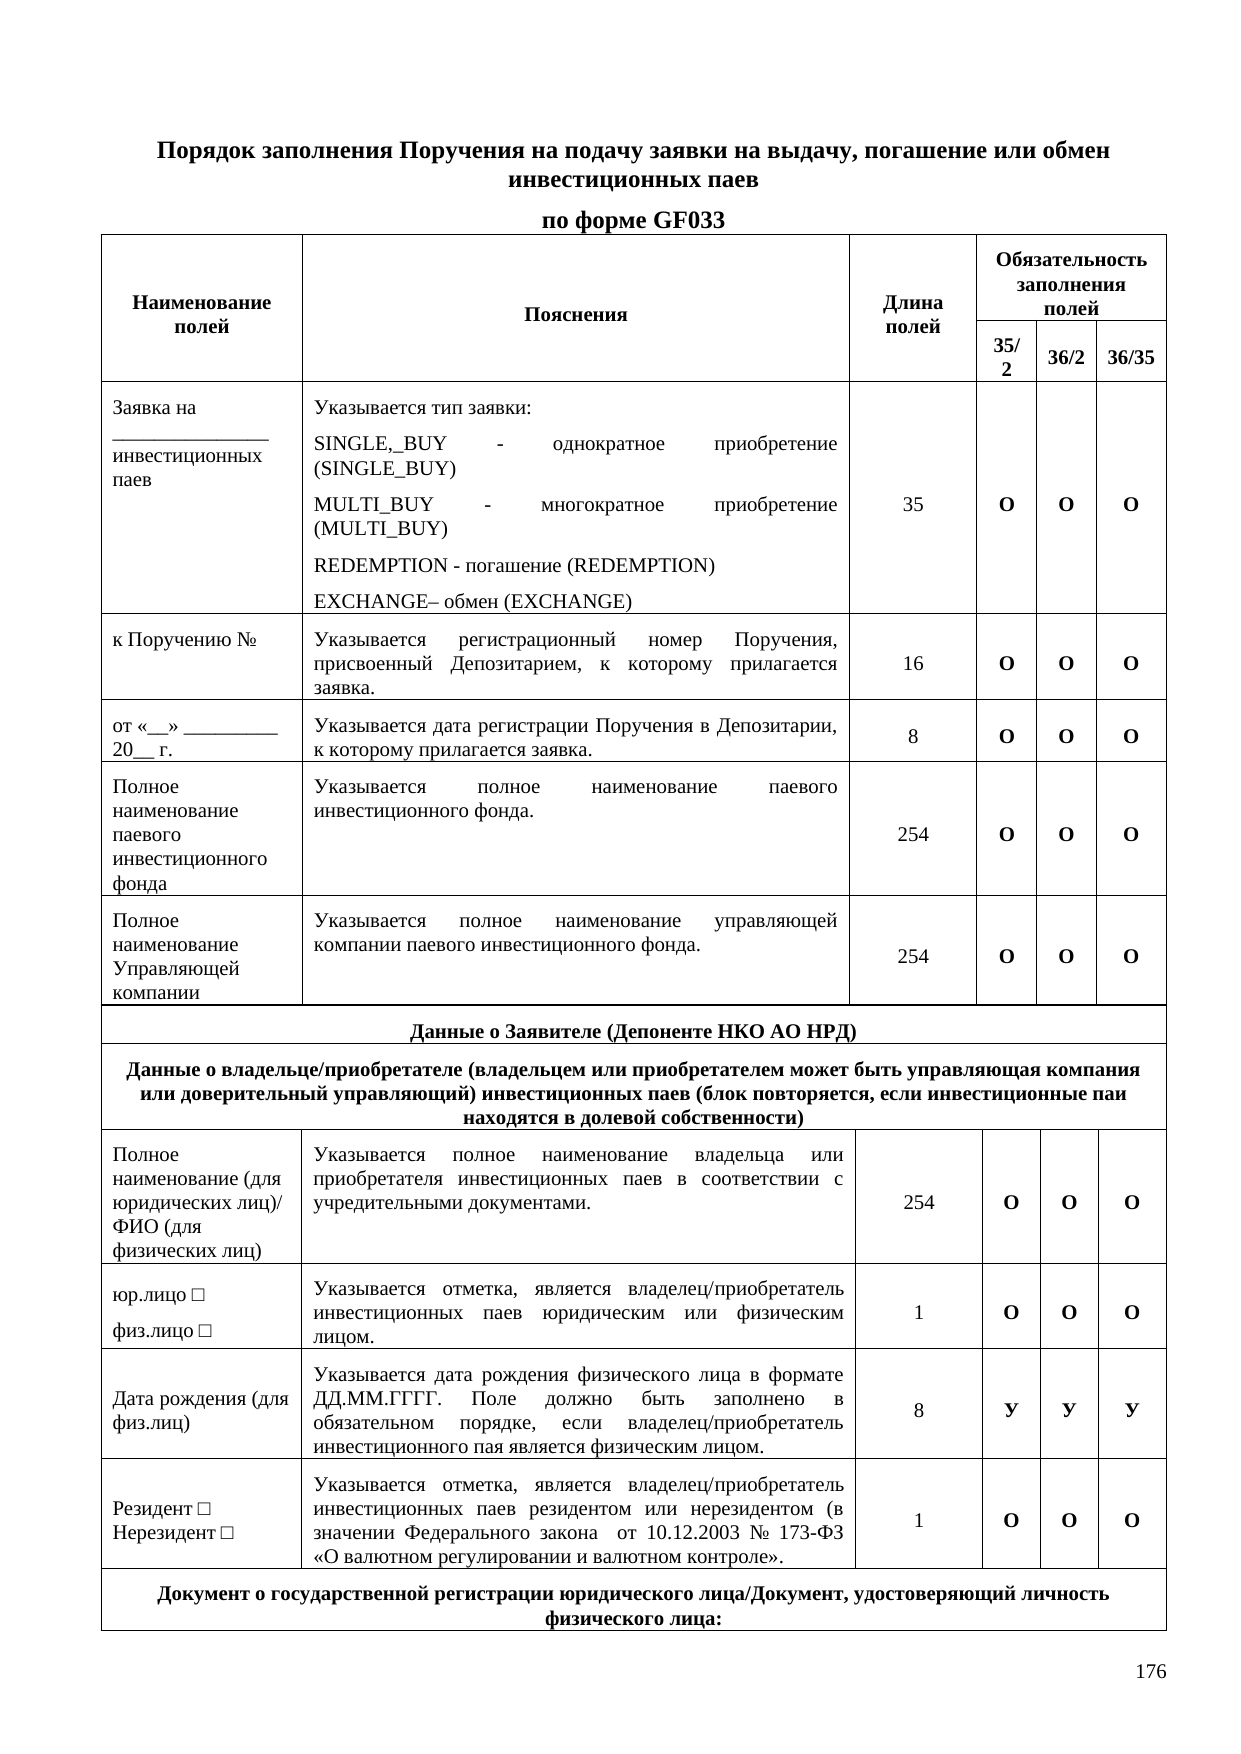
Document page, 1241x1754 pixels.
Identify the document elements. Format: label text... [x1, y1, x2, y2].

table_cell О [1097, 700, 1166, 761]
table_cell У [983, 1349, 1040, 1458]
table_cell О [1041, 1130, 1098, 1262]
table_cell 254 [850, 762, 976, 894]
table_cell О [983, 1130, 1040, 1262]
table_cell юр.лицо □ физ.лицо □ [102, 1264, 301, 1348]
table_cell 36/35 [1097, 321, 1166, 381]
table_cell О [983, 1264, 1040, 1348]
table_cell 254 [856, 1130, 982, 1262]
table_cell О [1037, 896, 1096, 1004]
table_cell Дата рождения (для физ.лиц) [102, 1349, 301, 1458]
table_cell 8 [850, 700, 976, 761]
table_cell Указывается полное наименование владельца или приобретателя инвестиционных паев в соответствии с учредительными документами. [302, 1130, 855, 1262]
table_cell Указывается дата регистрации Поручения в Депозитарии, к которому прилагается заявка. [303, 700, 849, 761]
text по форме GF033 [100, 205, 1166, 234]
table_header Наименование полей [102, 235, 302, 381]
table_cell Указывается отметка, является владелец/приобретатель инвестиционных паев резидентом или нерезидентом (в значении Федерального закона от 10.12.2003 № 173-ФЗ «О валютном регулировании и валютном контроле». [302, 1459, 855, 1568]
table_cell О [1041, 1459, 1098, 1568]
table_cell О [983, 1459, 1040, 1568]
table_cell О [1097, 614, 1166, 699]
table_cell 8 [856, 1349, 982, 1458]
table_header Обязательность заполнения полей [977, 235, 1166, 319]
table_cell Указывается тип заявки: SINGLE,_BUY - однократное приобретение (SINGLE_BUY) MULTI_BUY - многократное приобретение (MULTI_BUY) REDEMPTION - погашение (REDEMPTION) EXCHANGE– обмен (EXCHANGE) [303, 382, 849, 613]
table_header Пояснения [303, 235, 849, 381]
table_cell Указывается полное наименование управляющей компании паевого инвестиционного фонда. [303, 896, 849, 1004]
table_cell У [1041, 1349, 1098, 1458]
table_cell О [1097, 896, 1166, 1004]
table_header Данные о Заявителе (Депоненте НКО АО НРД) [102, 1006, 1166, 1043]
table_cell к Поручению № [102, 614, 302, 699]
table_cell Указывается полное наименование паевого инвестиционного фонда. [303, 762, 849, 894]
table_cell Заявка на _______________ инвестиционных паев [102, 382, 302, 613]
table_cell О [1037, 382, 1096, 613]
table_cell 254 [850, 896, 976, 1004]
table_cell Указывается дата рождения физического лица в формате ДД.ММ.ГГГГ. Поле должно быть заполнено в обязательном порядке, если владелец/приобретатель инвестиционного пая является физическим лицом. [302, 1349, 855, 1458]
table_cell О [977, 896, 1036, 1004]
table_cell от «__» _________ 20__ г. [102, 700, 302, 761]
table_cell О [977, 614, 1036, 699]
table_cell Полное наименование (для юридических лиц)/ ФИО (для физических лиц) [102, 1130, 301, 1262]
table_cell О [1041, 1264, 1098, 1348]
table_cell О [1097, 382, 1166, 613]
table_cell 1 [856, 1459, 982, 1568]
table_cell О [1099, 1459, 1166, 1568]
table_cell Документ о государственной регистрации юридического лица/Документ, удостоверяющий личность физического лица: [102, 1569, 1166, 1629]
table_cell Полное наименование паевого инвестиционного фонда [102, 762, 302, 894]
table_cell У [1099, 1349, 1166, 1458]
table_header Длина полей [850, 235, 976, 381]
table_cell Указывается отметка, является владелец/приобретатель инвестиционных паев юридическим или физическим лицом. [302, 1264, 855, 1348]
table_cell О [977, 382, 1036, 613]
table_cell О [977, 762, 1036, 894]
table_cell Полное наименование Управляющей компании [102, 896, 302, 1004]
table_cell О [1037, 700, 1096, 761]
table_cell Данные о владельце/приобретателе (владельцем или приобретателем может быть управляющая компания или доверительный управляющий) инвестиционных паев (блок повторяется, если инвестиционные паи находятся в долевой собственности) [102, 1044, 1166, 1129]
table_cell 36/2 [1037, 321, 1096, 381]
table_cell 1 [856, 1264, 982, 1348]
table_cell Указывается регистрационный номер Поручения, присвоенный Депозитарием, к которому прилагается заявка. [303, 614, 849, 699]
table_cell 35/2 [977, 321, 1036, 381]
table_cell 16 [850, 614, 976, 699]
table_cell О [1099, 1130, 1166, 1262]
table_cell О [977, 700, 1036, 761]
table_cell О [1099, 1264, 1166, 1348]
text Порядок заполнения Поручения на подачу заявки на выдачу, погашение или обмен инвестиционных паев [100, 135, 1166, 193]
table_cell О [1037, 614, 1096, 699]
table_cell О [1037, 762, 1096, 894]
table_cell Резидент □ Нерезидент □ [102, 1459, 301, 1568]
table_cell О [1097, 762, 1166, 894]
table_cell 35 [850, 382, 976, 613]
